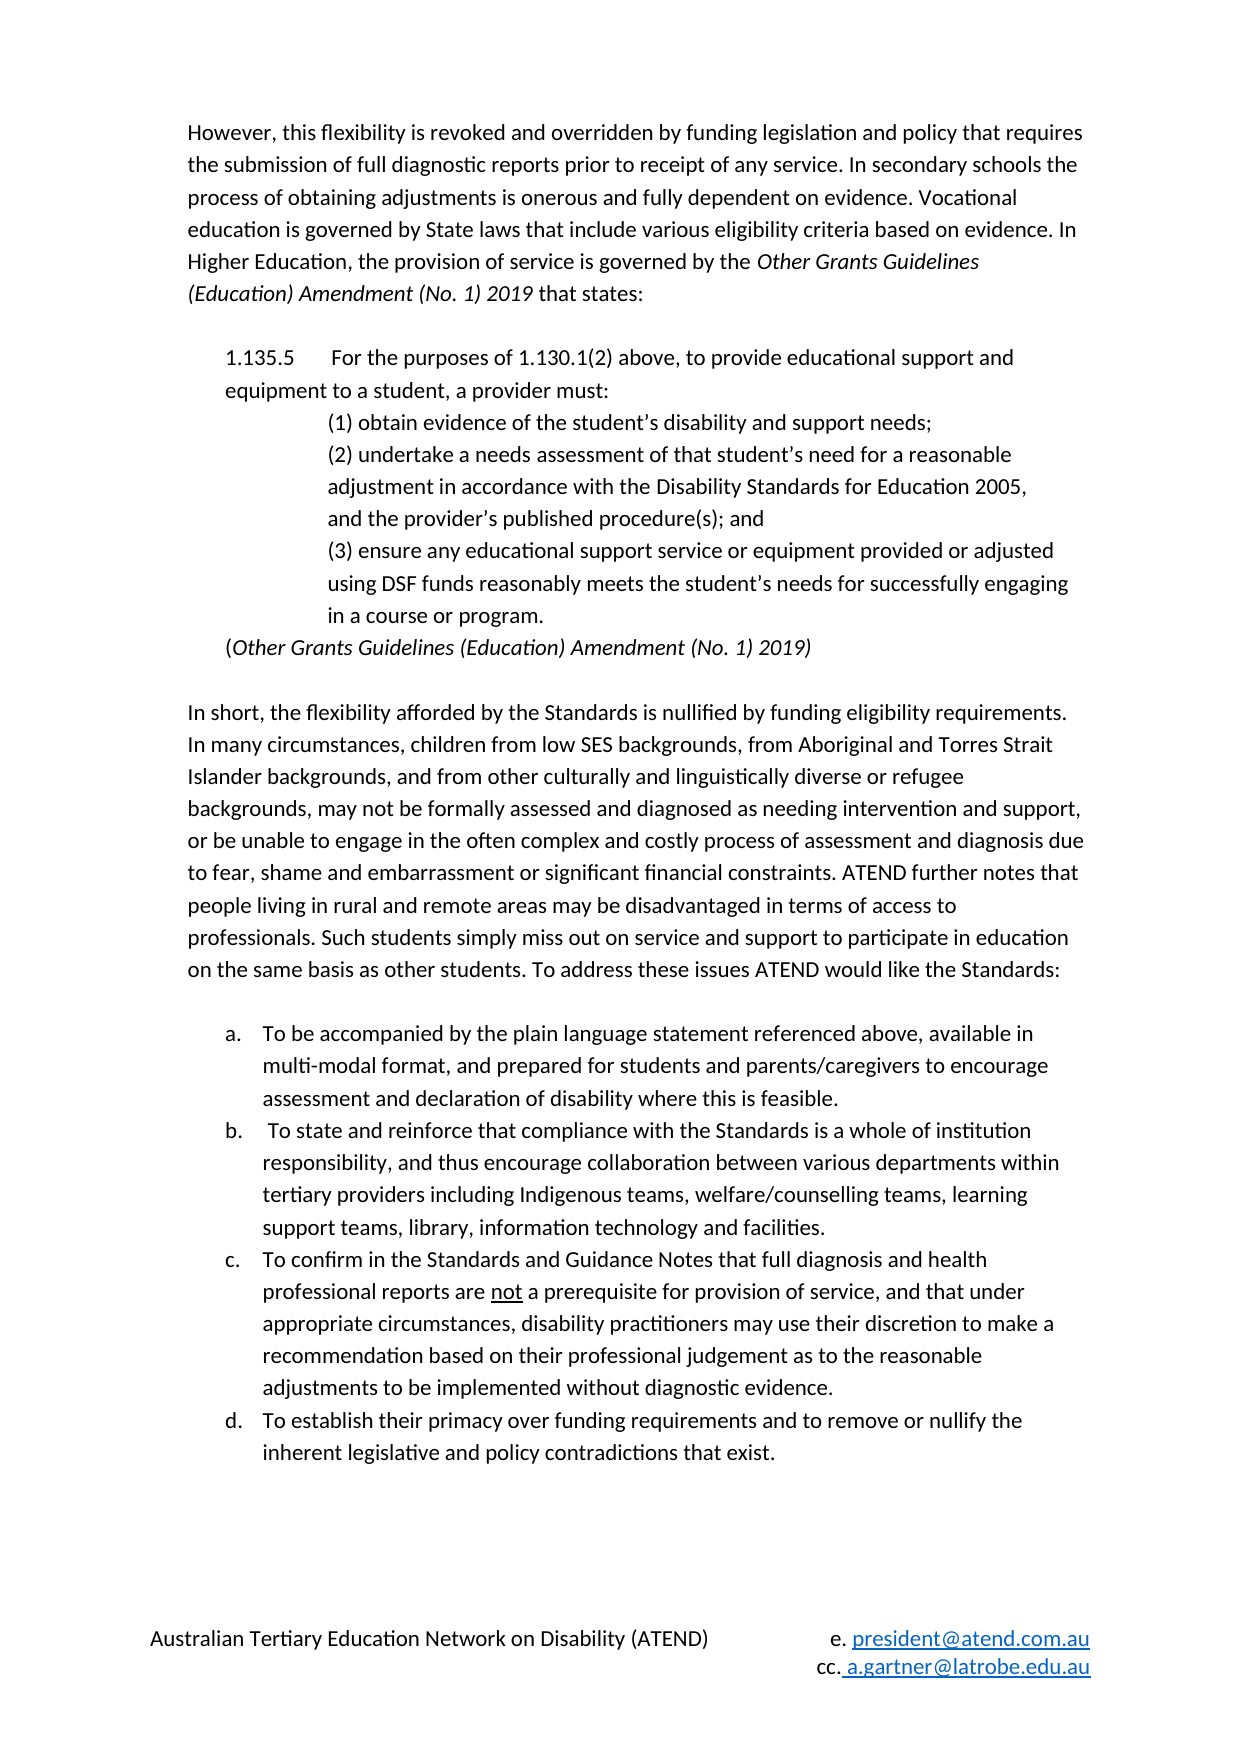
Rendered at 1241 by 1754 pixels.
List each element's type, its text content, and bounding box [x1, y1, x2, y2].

list 1.135.5 For the purposes of 1.130.1(2) above, to provide educational support and equipment to a student, a provider must: [225, 343, 1090, 404]
list To establish their primacy over funding requirements and to remove or nullify the inherent legislative and policy contradictions that exist. [225, 1406, 1090, 1466]
list (3) ensure any educational support service or equipment provided or adjusted using DSF funds reasonably meets the student’s needs for successfully engaging in a course or program. [327, 537, 1090, 629]
list To be accompanied by the plain language statement referenced above, available in multi-modal format, and prepared for students and parents/caregivers to encourage assessment and declaration of disability where this is feasible. [225, 1019, 1090, 1112]
list (2) undertake a needs assessment of that student’s need for a reasonable adjustment in accordance with the Disability Standards for Education 2005, and the provider’s published procedure(s); and [327, 440, 1090, 532]
list To state and reinforce that compliance with the Standards is a whole of institution responsibility, and thus encourage collaboration between various departments within tertiary providers including Indigenous teams, welfare/counselling teams, learning support teams, library, information technology and facilities. [225, 1116, 1090, 1241]
list In short, the flexibility afforded by the Standards is nullified by funding eligibility requirements. In many circumstances, children from low SES backgrounds, from Aboriginal and Torres Strait Islander backgrounds, and from other culturally and linguistically diverse or refugee backgrounds, may not be formally assessed and diagnosed as needing intervention and support, or be unable to engage in the often complex and costly process of assessment and diagnosis due to fear, shame and embarrassment or significant financial constraints. ATEND further notes that people living in rural and remote areas may be disadvantaged in terms of access to professionals. Such students simply miss out on service and support to participate in education on the same basis as other students. To address these issues ATEND would like the Standards: [187, 698, 1090, 983]
list (1) obtain evidence of the student’s disability and support needs; [327, 408, 1090, 436]
list (Other Grants Guidelines (Education) Amendment (No. 1) 2019) [187, 633, 1090, 661]
list However, this flexibility is revoked and overridden by funding legislation and policy that requires the submission of full diagnostic reports prior to receipt of any service. In secondary schools the process of obtaining adjustments is onerous and fully dependent on evidence. Vocational education is governed by State laws that include various eligibility criteria based on evidence. In Higher Education, the provision of service is governed by the Other Grants Guidelines (Education) Amendment (No. 1) 2019 that states: [187, 118, 1090, 307]
list To confirm in the Standards and Guidance Notes that full diagnosis and health professional reports are not a prerequisite for provision of service, and that under appropriate circumstances, disability practitioners may use their discretion to make a recommendation based on their professional judgement as to the reasonable adjustments to be implemented without diagnostic evidence. [225, 1245, 1090, 1402]
